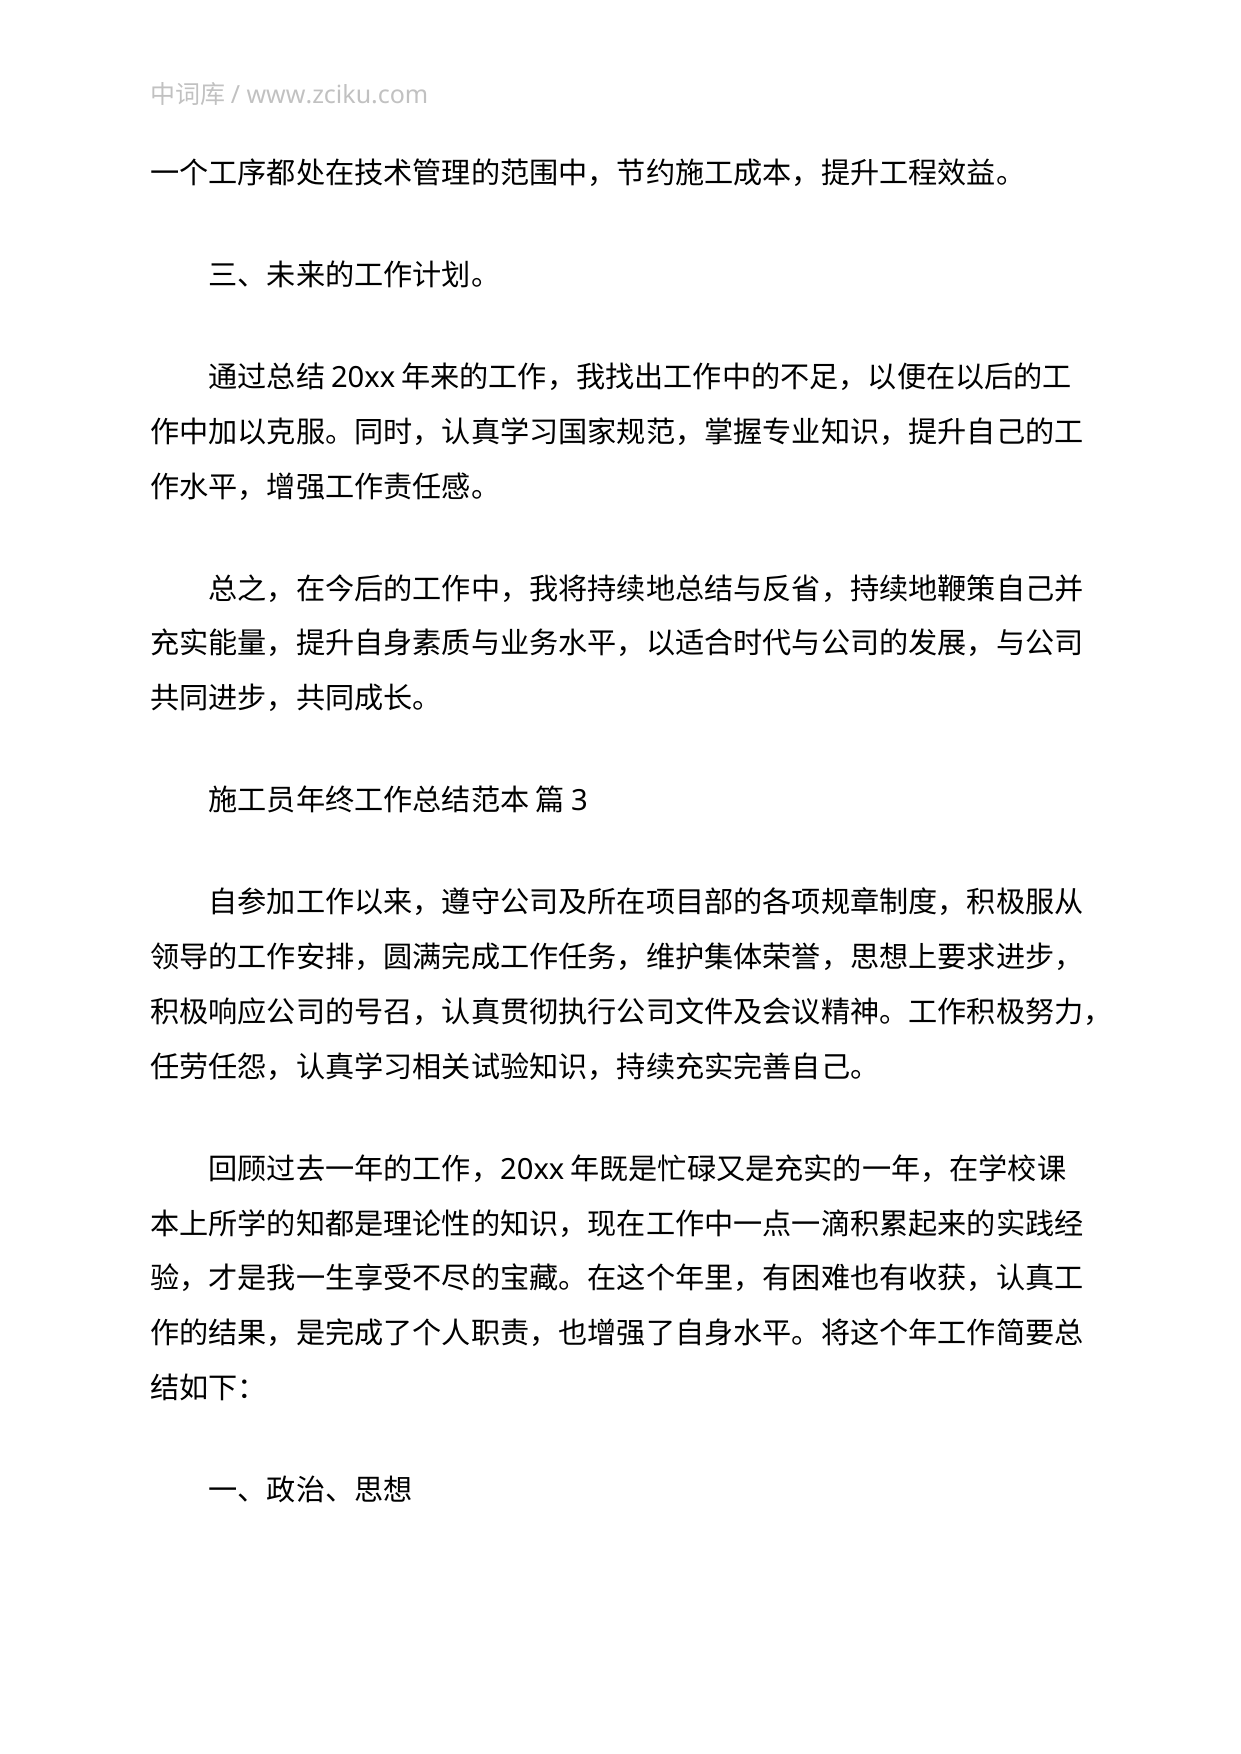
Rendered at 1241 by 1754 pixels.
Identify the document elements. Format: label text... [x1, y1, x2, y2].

text 回顾过去一年的工作，20xx年既是忙碌又是充实的一年，在学校课本上所学的知都是理论性的知识，现在工作中一点一滴积累起来的实践经验，才是我一生享受不尽的宝藏。在这个年里，有困难也有收获，认真工作的结果，是完成了个人职责，也增强了自身水平。将这个年工作简要总结如下： [150, 1145, 1090, 1407]
text 总之，在今后的工作中，我将持续地总结与反省，持续地鞭策自己并充实能量，提升自身素质与业务水平，以适合时代与公司的发展，与公司共同进步，共同成长。 [150, 565, 1090, 717]
text 自参加工作以来，遵守公司及所在项目部的各项规章制度，积极服从领导的工作安排，圆满完成工作任务，维护集体荣誉，思想上要求进步，积极响应公司的号召，认真贯彻执行公司文件及会议精神。工作积极努力，任劳任怨，认真学习相关试验知识，持续充实完善自己。 [150, 879, 1090, 1086]
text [150, 150, 1090, 192]
text 通过总结20xx年来的工作，我找出工作中的不足，以便在以后的工作中加以克服。同时，认真学习国家规范，掌握专业知识，提升自己的工作水平，增强工作责任感。 [150, 353, 1090, 506]
text 一、政治、思想 [150, 1467, 1090, 1509]
text 三、未来的工作计划。 [150, 252, 1090, 294]
text 施工员年终工作总结范本 篇3 [150, 777, 1090, 819]
